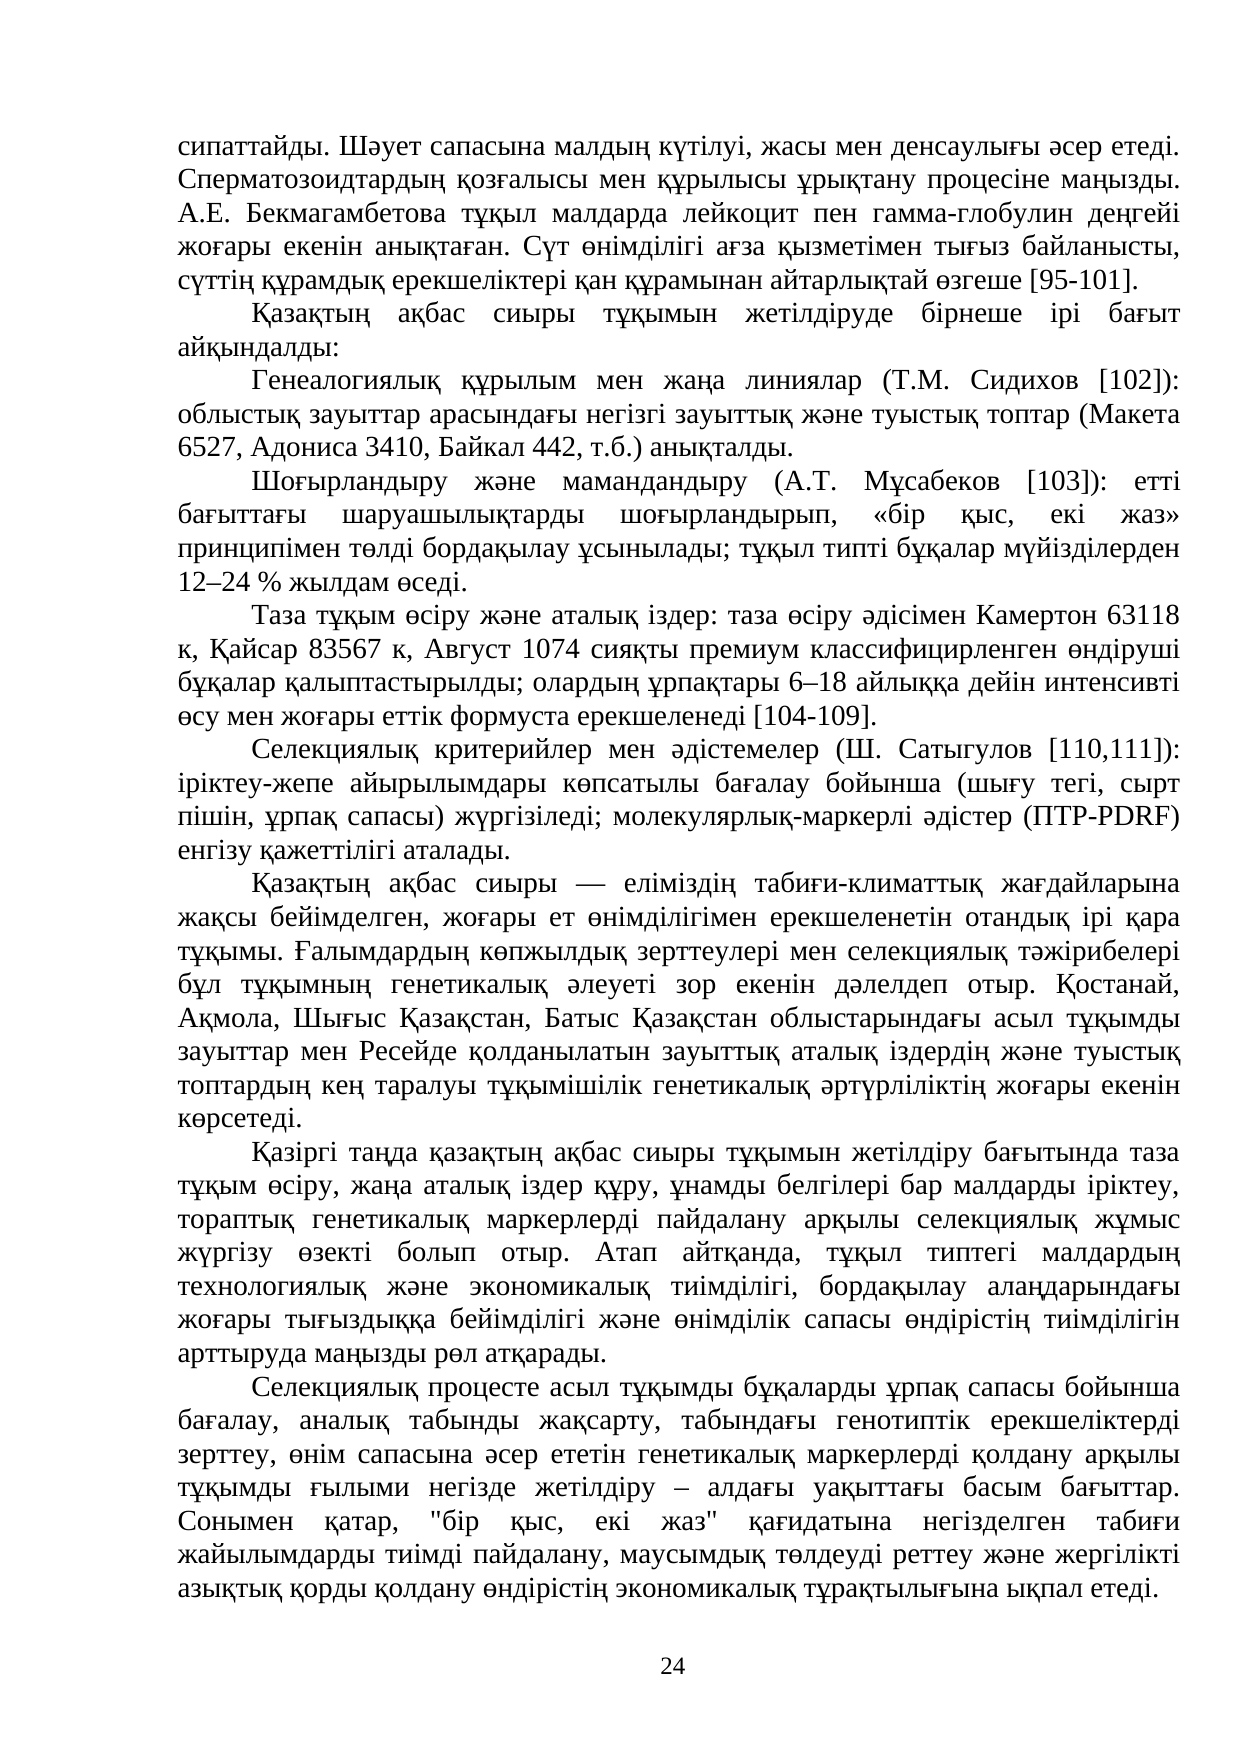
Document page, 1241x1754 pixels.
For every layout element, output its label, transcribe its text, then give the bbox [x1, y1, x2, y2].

text Қазақтың ақбас сиыры тұқымын жетілдіруде бірнеше ірі бағыт айқындалды: [177, 295, 1181, 362]
text Қазақтың ақбас сиыры — еліміздің табиғи-климаттық жағдайларына жақсы бейімделген, жоғары ет өнімділігімен ерекшеленетін отандық ірі қара тұқымы. Ғалымдардың көпжылдық зерттеулері мен селекциялық тәжірибелері бұл тұқымның генетикалық әлеуеті зор екенін дәлелдеп отыр. Қостанай, Ақмола, Шығыс Қазақстан, Батыс Қазақстан облыстарындағы асыл тұқымды зауыттар мен Ресейде қолданылатын зауыттық аталық іздердің және туыстық топтардың кең таралуы тұқымішілік генетикалық әртүрліліктің жоғары екенін көрсетеді. [177, 866, 1181, 1134]
text Селекциялық процесте асыл тұқымды бұқаларды ұрпақ сапасы бойынша бағалау, аналық табынды жақсарту, табындағы генотиптік ерекшеліктерді зерттеу, өнім сапасына әсер ететін генетикалық маркерлерді қолдану арқылы тұқымды ғылыми негізде жетілдіру – алдағы уақыттағы басым бағыттар. Сонымен қатар, "бір қыс, екі жаз" қағидатына негізделген табиғи жайылымдарды тиімді пайдалану, маусымдық төлдеуді реттеу және жергілікті азықтық қорды қолдану өндірістің экономикалық тұрақтылығына ықпал етеді. [177, 1369, 1181, 1603]
text Селекциялық критерийлер мен әдістемелер (Ш. Сатыгулов [110,111]): іріктеу-жепе айырылымдары көпсатылы бағалау бойынша (шығу тегі, сырт пішін, ұрпақ сапасы) жүргізіледі; молекулярлық-маркерлі әдістер (ПТР-PDRF) енгізу қажеттілігі аталады. [177, 731, 1181, 866]
text Шоғырландыру және мамандандыру (А.Т. Мұсабеков [103]): етті бағыттағы шаруашылықтарды шоғырландырып, «бір қыс, екі жаз» принципімен төлді бордақылау ұсынылады; тұқыл типті бұқалар мүйізділерден 12–24 % жылдам өседі. [177, 463, 1181, 597]
text Таза тұқым өсіру және аталық іздер: таза өсіру әдісімен Камертон 63118 к, Қайсар 83567 к, Август 1074 сияқты премиум классифицирленген өндіруші бұқалар қалыптастырылды; олардың ұрпақтары 6–18 айлыққа дейін интенсивті өсу мен жоғары еттік формуста ерекшеленеді [104-109]. [177, 597, 1181, 731]
text Қазіргі таңда қазақтың ақбас сиыры тұқымын жетілдіру бағытында таза тұқым өсіру, жаңа аталық іздер құру, ұнамды белгілері бар малдарды іріктеу, тораптық генетикалық маркерлерді пайдалану арқылы селекциялық жұмыс жүргізу өзекті болып отыр. Атап айтқанда, тұқыл типтегі малдардың технологиялық және экономикалық тиімділігі, бордақылау алаңдарындағы жоғары тығыздыққа бейімділігі және өнімділік сапасы өндірістің тиімділігін арттыруда маңызды рөл атқарады. [177, 1134, 1181, 1369]
text Генеалогиялық құрылым мен жаңа линиялар (Т.М. Сидихов [102]): облыстық зауыттар арасындағы негізгі зауыттық және туыстық топтар (Макета 6527, Адониса 3410, Байкал 442, т.б.) анықталды. [177, 362, 1181, 463]
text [177, 128, 1181, 295]
